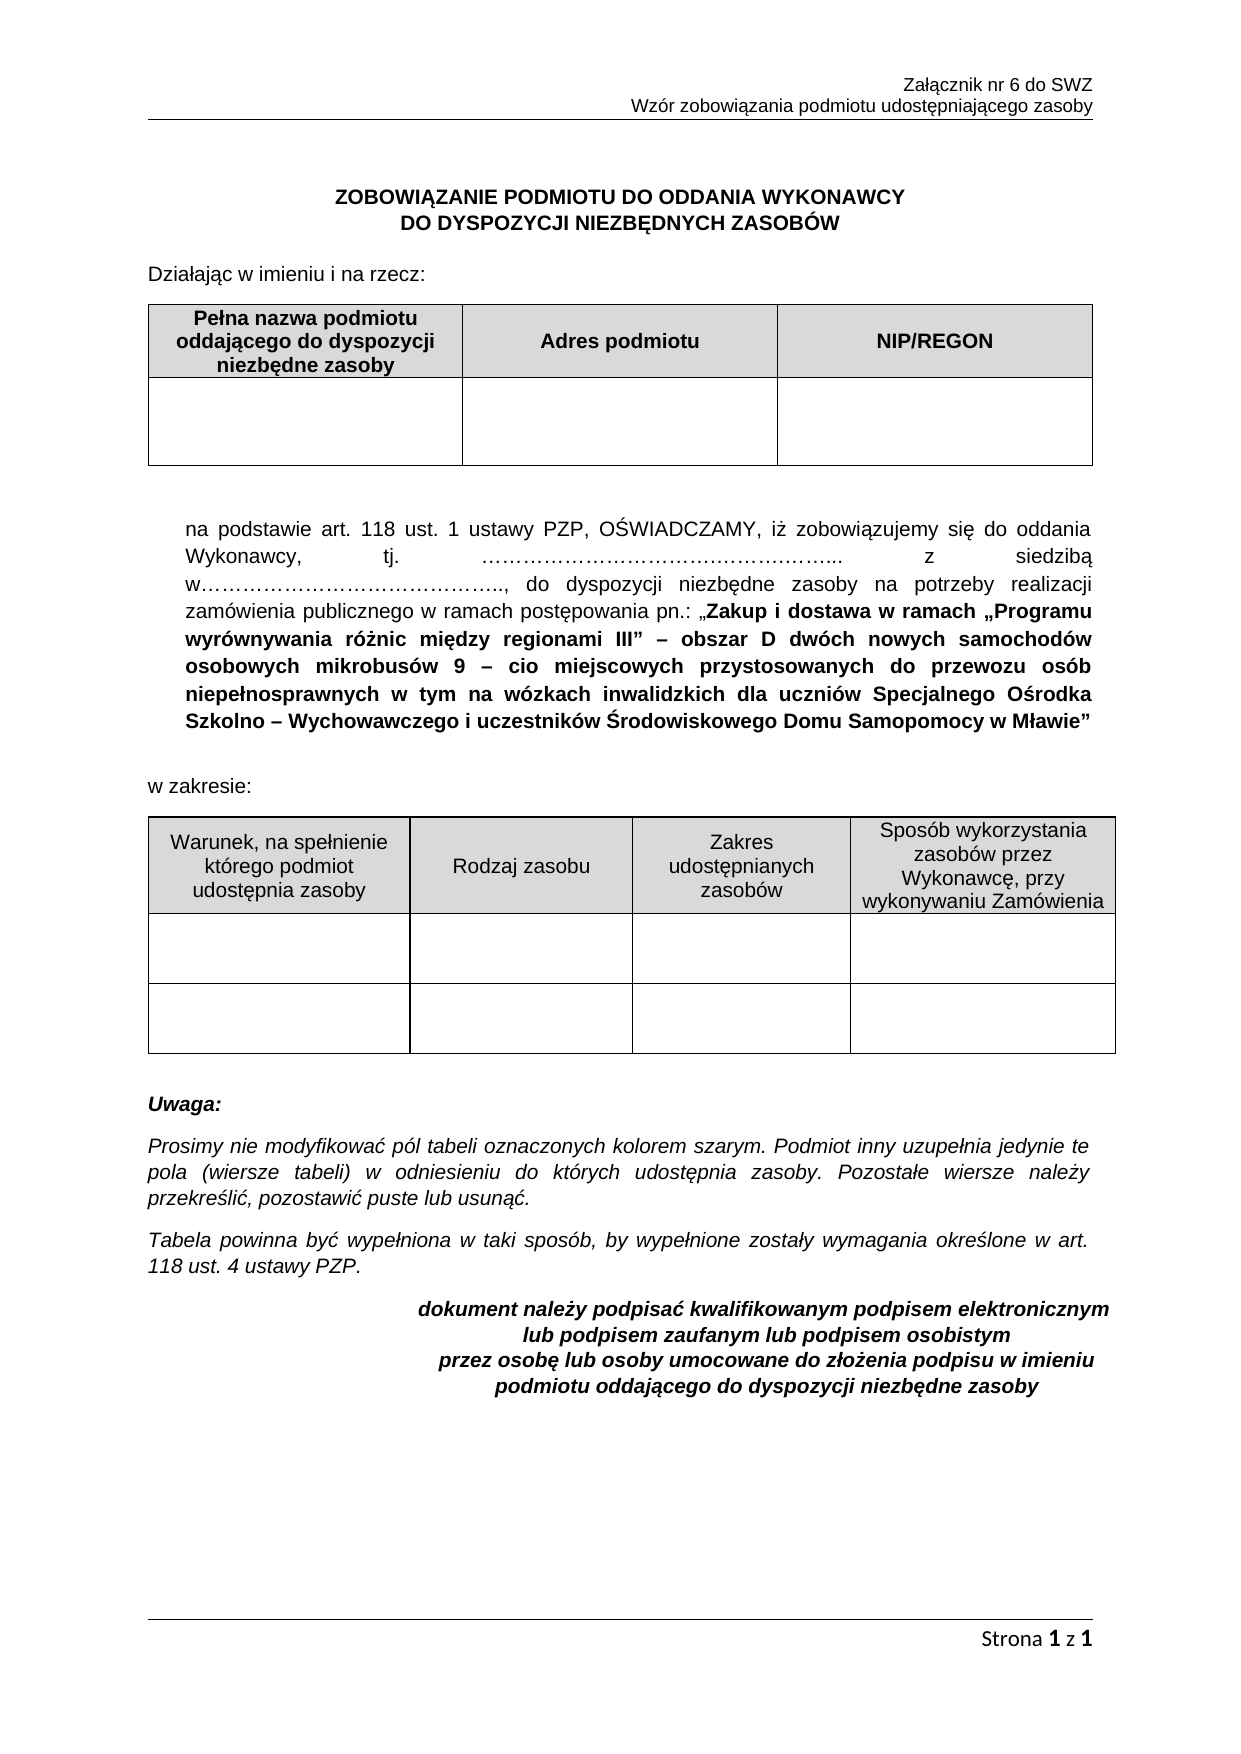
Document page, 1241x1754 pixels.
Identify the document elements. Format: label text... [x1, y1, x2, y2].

list na podstawie art. 118 ust. 1 ustawy PZP, OŚWIADCZAMY, iż zobowiązujemy się do oddania Wykonawcy, tj. …………………………….……….……... z siedzibą w…………………………………….., do dyspozycji niezbędne zasoby na potrzeby realizacji zamówienia publicznego w ramach postępowania pn.: „Zakup i dostawa w ramach „Programu wyrównywania różnic między regionami III” – obszar D dwóch nowych samochodów osobowych mikrobusów 9 – cio miejscowych przystosowanych do przewozu osób niepełnosprawnych w tym na wózkach inwalidzkich dla uczniów Specjalnego Ośrodka Szkolno – Wychowawczego i uczestników Środowiskowego Domu Samopomocy w Mławie” [185, 516, 1093, 733]
text dokument należy podpisać kwalifikowanym podpisem elektronicznym [148, 1297, 1093, 1321]
text Prosimy nie modyfikować pól tabeli oznaczonych kolorem szarym. Podmiot inny uzupełnia jedynie te pola (wiersze tabeli) w odniesieniu do których udostępnia zasoby. Pozostałe wiersze należy przekreślić, pozostawić puste lub usunąć. [148, 1134, 1093, 1210]
text przez osobę lub osoby umocowane do złożenia podpisu w imieniu [148, 1348, 1093, 1372]
table_cell [149, 914, 409, 983]
text w zakresie: [148, 774, 1093, 798]
text Działając w imieniu i na rzecz: [148, 262, 1093, 286]
table_header Pełna nazwa podmiotu oddającego do dyspozycji niezbędne zasoby [149, 305, 462, 377]
text DO DYSPOZYCJI NIEZBĘDNYCH ZASOBÓW [148, 211, 1093, 235]
table_cell [149, 378, 462, 465]
table_header Rodzaj zasobu [411, 818, 632, 913]
text lub podpisem zaufanym lub podpisem osobistym [148, 1322, 1093, 1346]
text ZOBOWIĄZANIE PODMIOTU DO ODDANIA WYKONAWCY [148, 185, 1093, 209]
text Uwaga: [148, 1092, 1093, 1116]
table_cell [411, 914, 632, 983]
text podmiotu oddającego do dyspozycji niezbędne zasoby [148, 1374, 1093, 1398]
table_cell [463, 378, 777, 465]
table_header Sposób wykorzystania zasobów przez Wykonawcę, przy wykonywaniu Zamówienia [851, 818, 1115, 913]
table_header NIP/REGON [778, 305, 1092, 377]
text Tabela powinna być wypełniona w taki sposób, by wypełnione zostały wymagania określone w art. 118 ust. 4 ustawy PZP. [148, 1228, 1093, 1278]
table_header Adres podmiotu [463, 305, 777, 377]
table_cell [411, 984, 632, 1053]
table_header Warunek, na spełnienie którego podmiot udostępnia zasoby [149, 818, 409, 913]
table_header Zakres udostępnianych zasobów [633, 818, 850, 913]
table_cell [633, 914, 850, 983]
table_cell [149, 984, 409, 1053]
table_cell [778, 378, 1092, 465]
table_cell [851, 984, 1115, 1053]
table_cell [851, 914, 1115, 983]
table_cell [633, 984, 850, 1053]
